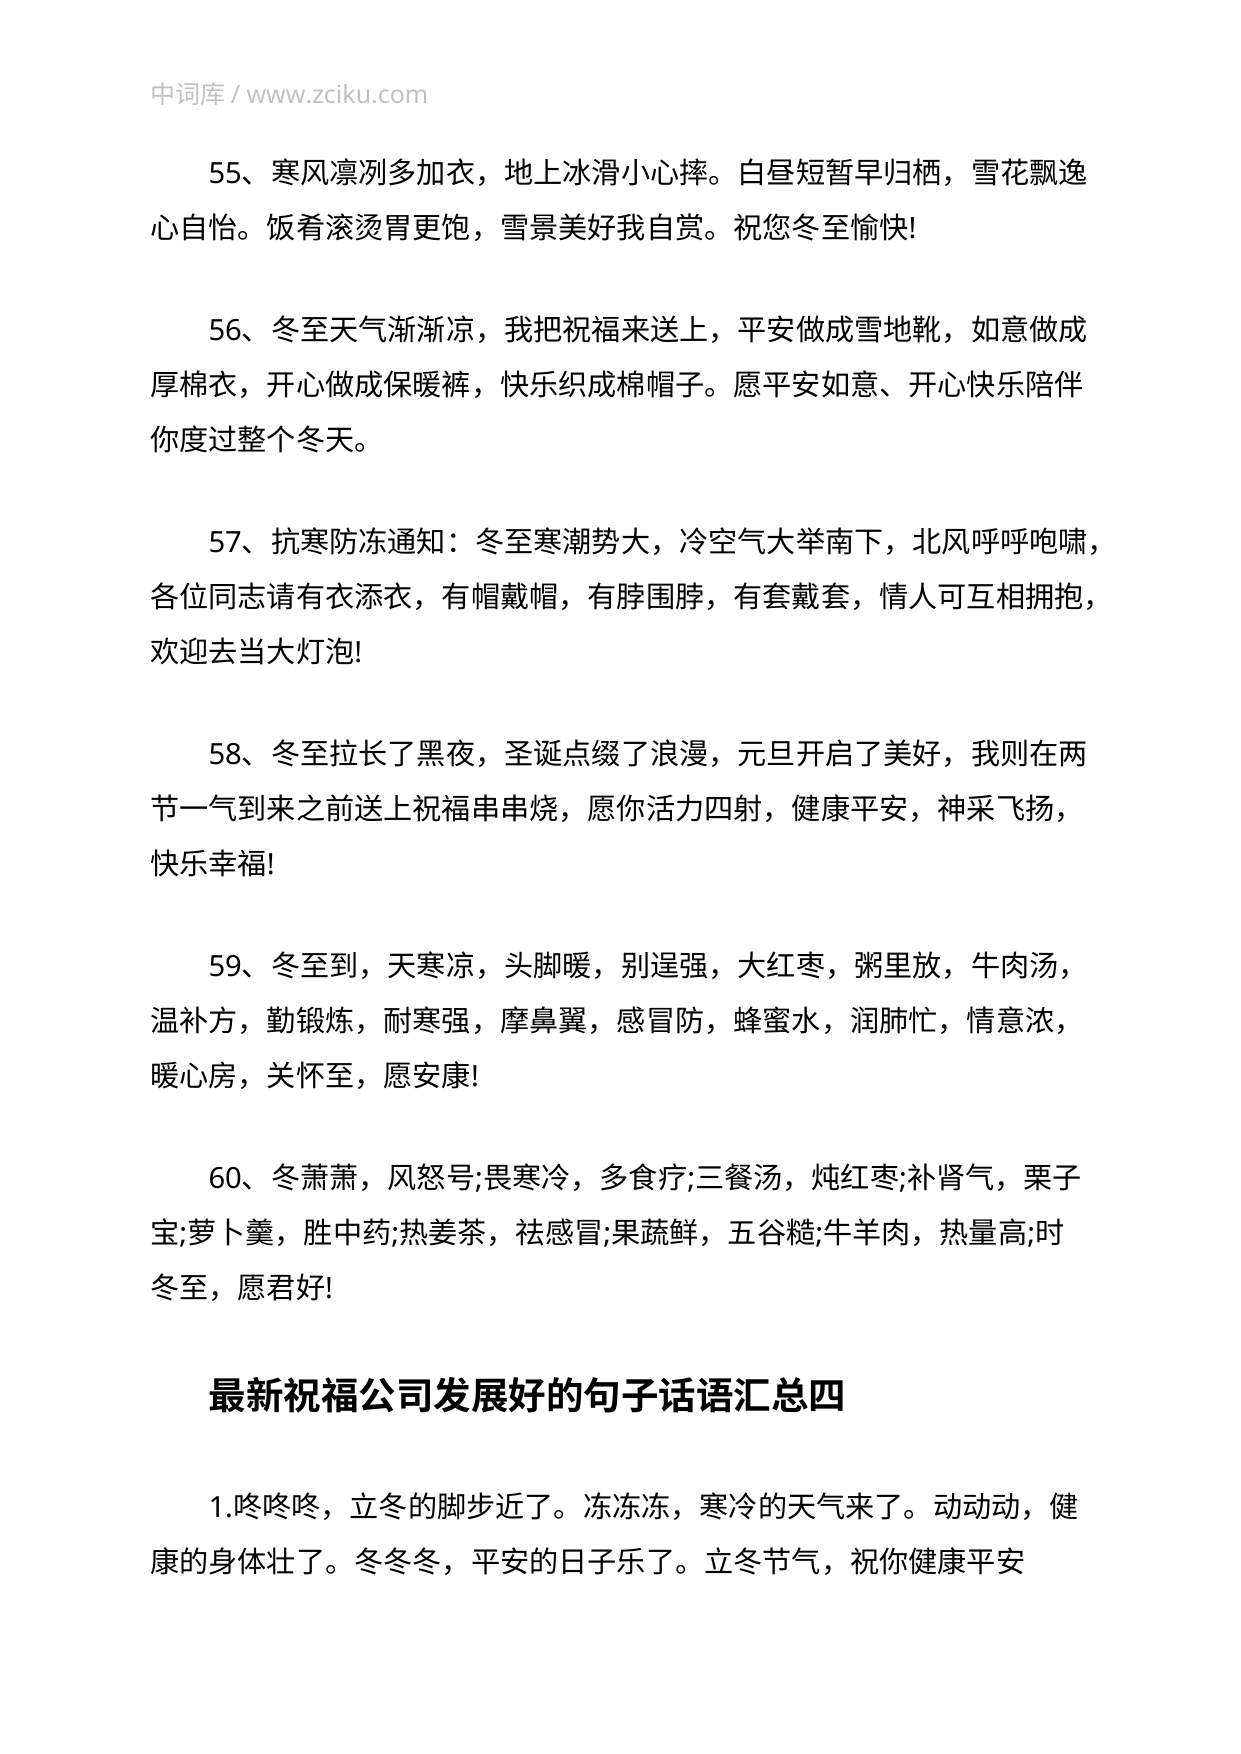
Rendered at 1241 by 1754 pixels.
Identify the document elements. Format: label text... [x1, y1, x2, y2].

text 60、冬萧萧，风怒号;畏寒冷，多食疗;三餐汤，炖红枣;补肾气，栗子宝;萝卜羹，胜中药;热姜茶，祛感冒;果蔬鲜，五谷糙;牛羊肉，热量高;时冬至，愿君好! [150, 1154, 1090, 1307]
text 55、寒风凛冽多加衣，地上冰滑小心摔。白昼短暂早归栖，雪花飘逸心自怡。饭肴滚烫胃更饱，雪景美好我自赏。祝您冬至愉快! [150, 150, 1090, 247]
text 1.咚咚咚，立冬的脚步近了。冻冻冻，寒冷的天气来了。动动动，健康的身体壮了。冬冬冬，平安的日子乐了。立冬节气，祝你健康平安 [150, 1484, 1090, 1581]
text 58、冬至拉长了黑夜，圣诞点缀了浪漫，元旦开启了美好，我则在两节一气到来之前送上祝福串串烧，愿你活力四射，健康平安，神采飞扬，快乐幸福! [150, 731, 1090, 883]
text 最新祝福公司发展好的句子话语汇总四 [150, 1366, 1090, 1421]
text 57、抗寒防冻通知：冬至寒潮势大，冷空气大举南下，北风呼呼咆啸，各位同志请有衣添衣，有帽戴帽，有脖围脖，有套戴套，情人可互相拥抱，欢迎去当大灯泡! [150, 519, 1090, 671]
text 59、冬至到，天寒凉，头脚暖，别逞强，大红枣，粥里放，牛肉汤，温补方，勤锻炼，耐寒强，摩鼻翼，感冒防，蜂蜜水，润肺忙，情意浓，暖心房，关怀至，愿安康! [150, 942, 1090, 1095]
text 56、冬至天气渐渐凉，我把祝福来送上，平安做成雪地靴，如意做成厚棉衣，开心做成保暖裤，快乐织成棉帽子。愿平安如意、开心快乐陪伴你度过整个冬天。 [150, 307, 1090, 459]
